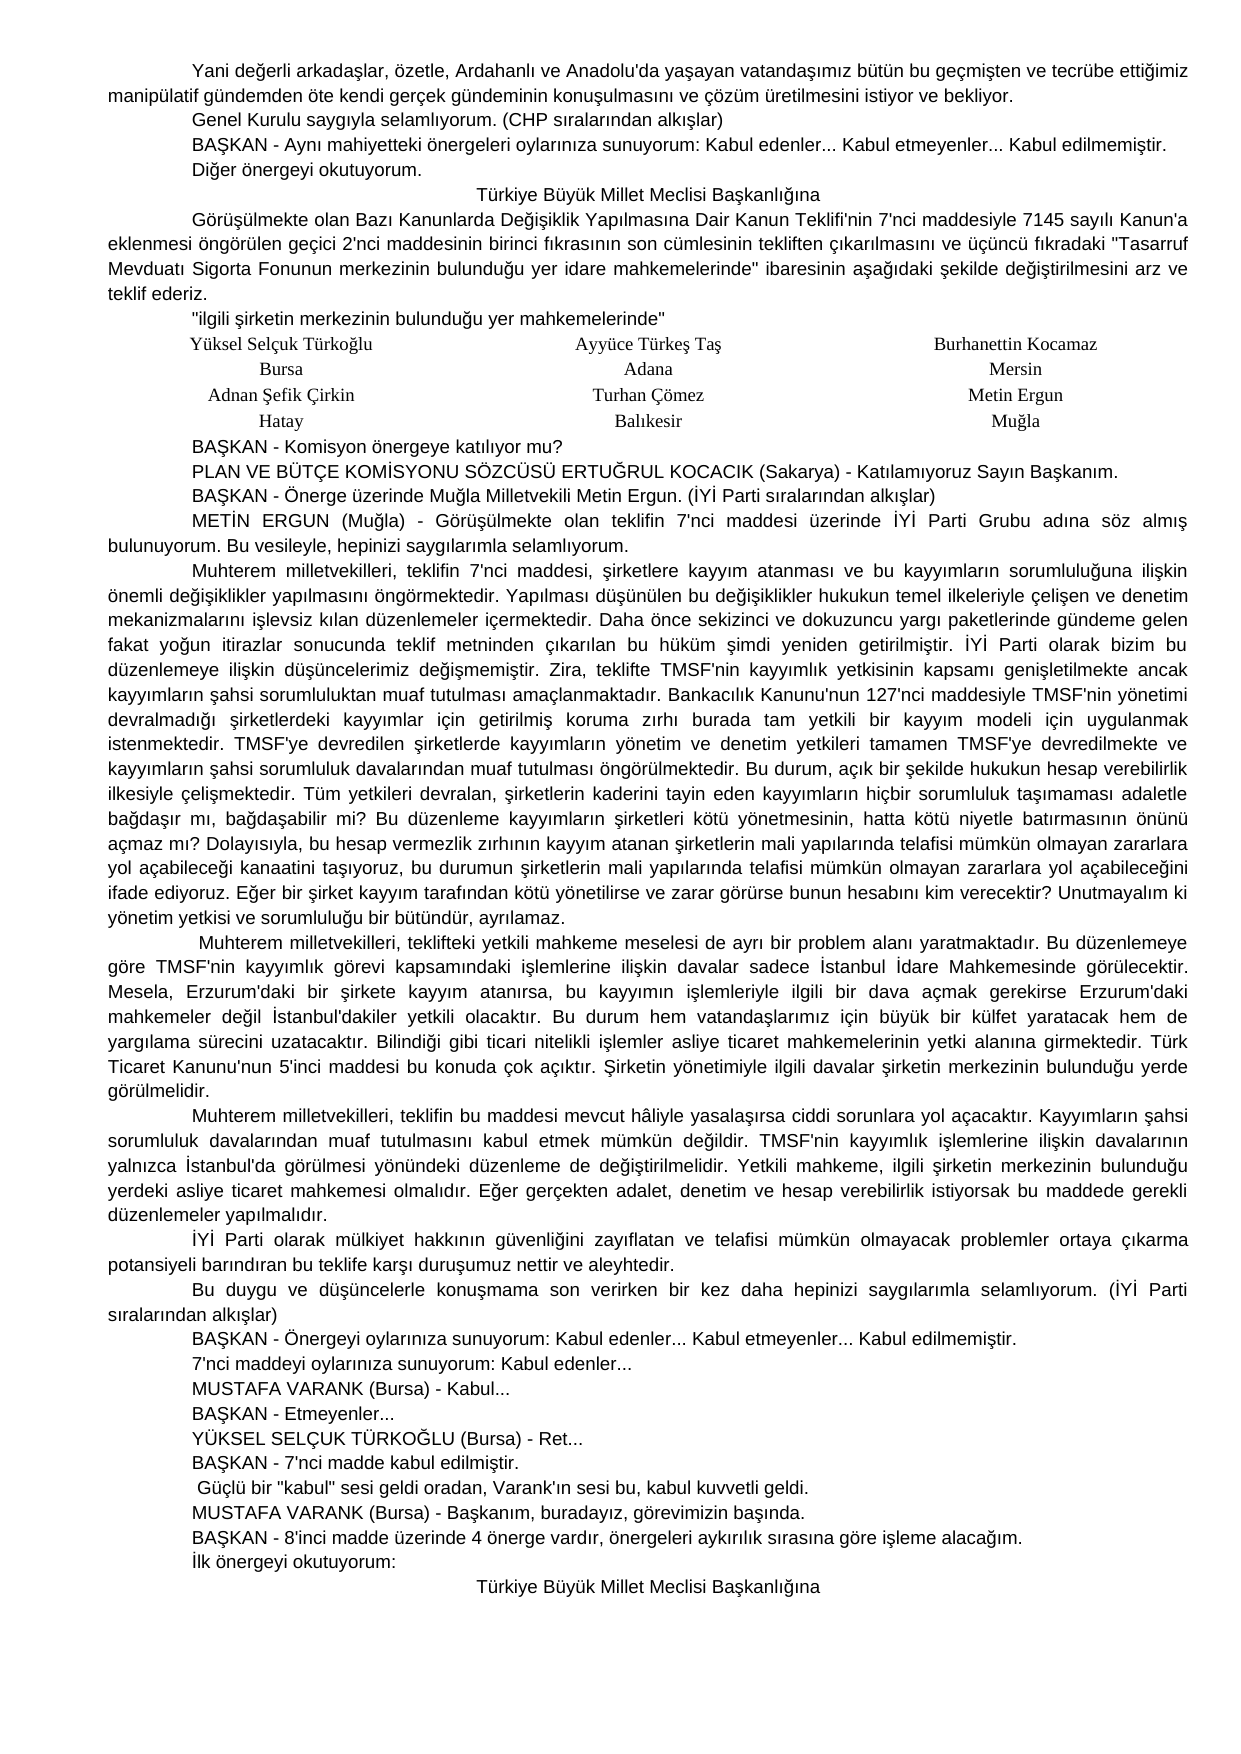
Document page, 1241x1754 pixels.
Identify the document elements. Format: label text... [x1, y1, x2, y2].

text 7'nci maddeyi oylarınıza sunuyorum: Kabul edenler... [108, 1353, 1189, 1374]
text YÜKSEL SELÇUK TÜRKOĞLU (Bursa) - Ret... [108, 1427, 1189, 1449]
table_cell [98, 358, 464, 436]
text Görüşülmekte olan Bazı Kanunlarda Değişiklik Yapılmasına Dair Kanun Teklifi'nin 7'nci maddesiyle 7145 sayılı Kanun'a eklenmesi öngörülen geçici 2'nci maddesinin birinci fıkrasının son cümlesinin tekliften çıkarılmasını ve üçüncü fıkradaki "Tasarruf Mevduatı Sigorta Fonunun merkezinin bulunduğu yer idare mahkemelerinde" ibaresinin aşağıdaki şekilde değiştirilmesini arz ve teklif ederiz. [108, 208, 1189, 304]
text Bu duygu ve düşüncelerle konuşmama son verirken bir kez daha hepinizi saygılarımla selamlıyorum. (İYİ Parti sıralarından alkışlar) [108, 1279, 1189, 1325]
text Muhterem milletvekilleri, teklifin 7'nci maddesi, şirketlere kayyım atanması ve bu kayyımların sorumluluğuna ilişkin önemli değişiklikler yapılmasını öngörmektedir. Yapılması düşünülen bu değişiklikler hukukun temel ilkeleriyle çelişen ve denetim mekanizmalarını işlevsiz kılan düzenlemeler içermektedir. Daha önce sekizinci ve dokuzuncu yargı paketlerinde gündeme gelen fakat yoğun itirazlar sonucunda teklif metninden çıkarılan bu hüküm şimdi yeniden getirilmiştir. İYİ Parti olarak bizim bu düzenlemeye ilişkin düşüncelerimiz değişmemiştir. Zira, teklifte TMSF'nin kayyımlık yetkisinin kapsamı genişletilmekte ancak kayyımların şahsi sorumluluktan muaf tutulması amaçlanmaktadır. Bankacılık Kanunu'nun 127'nci maddesiyle TMSF'nin yönetimi devralmadığı şirketlerdeki kayyımlar için getirilmiş koruma zırhı burada tam yetkili bir kayyım modeli için uygulanmak istenmektedir. TMSF'ye devredilen şirketlerde kayyımların yönetim ve denetim yetkileri tamamen TMSF'ye devredilmekte ve kayyımların şahsi sorumluluk davalarından muaf tutulması öngörülmektedir. Bu durum, açık bir şekilde hukukun hesap verebilirlik ilkesiyle çelişmektedir. Tüm yetkileri devralan, şirketlerin kaderini tayin eden kayyımların hiçbir sorumluluk taşımaması adaletle bağdaşır mı, bağdaşabilir mi? Bu düzenleme kayyımların şirketleri kötü yönetmesinin, hatta kötü niyetle batırmasının önünü açmaz mı? Dolayısıyla, bu hesap vermezlik zırhının kayyım atanan şirketlerin mali yapılarında telafisi mümkün olmayan zararlara yol açabileceği kanaatini taşıyoruz, bu durumun şirketlerin mali yapılarında telafisi mümkün olmayan zararlara yol açabileceğini ifade ediyoruz. Eğer bir şirket kayyım tarafından kötü yönetilirse ve zarar görürse bunun hesabını kim verecektir? Unutmayalım ki yönetim yetkisi ve sorumluluğu bir bütündür, ayrılamaz. [108, 560, 1189, 928]
text BAŞKAN - Aynı mahiyetteki önergeleri oylarınıza sunuyorum: Kabul edenler... Kabul etmeyenler... Kabul edilmemiştir. [108, 134, 1189, 156]
text BAŞKAN - 7'nci madde kabul edilmiştir. [108, 1452, 1189, 1474]
text MUSTAFA VARANK (Bursa) - Başkanım, buradayız, görevimizin başında. [108, 1502, 1189, 1523]
text Genel Kurulu saygıyla selamlıyorum. (CHP sıralarından alkışlar) [108, 109, 1189, 131]
text Türkiye Büyük Millet Meclisi Başkanlığına [108, 184, 1189, 205]
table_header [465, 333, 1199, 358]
text BAŞKAN - Önerge üzerinde Muğla Milletvekili Metin Ergun. (İYİ Parti sıralarından alkışlar) [108, 485, 1189, 507]
text Muhterem milletvekilleri, teklifin bu maddesi mevcut hâliyle yasalaşırsa ciddi sorunlara yol açacaktır. Kayyımların şahsi sorumluluk davalarından muaf tutulmasını kabul etmek mümkün değildir. TMSF'nin kayyımlık işlemlerine ilişkin davalarının yalnızca İstanbul'da görülmesi yönündeki düzenleme de değiştirilmelidir. Yetkili mahkeme, ilgili şirketin merkezinin bulunduğu yerdeki asliye ticaret mahkemesi olmalıdır. Eğer gerçekten adalet, denetim ve hesap verebilirlik istiyorsak bu maddede gerekli düzenlemeler yapılmalıdır. [108, 1105, 1189, 1226]
text BAŞKAN - Önergeyi oylarınıza sunuyorum: Kabul edenler... Kabul etmeyenler... Kabul edilmemiştir. [108, 1328, 1189, 1350]
text PLAN VE BÜTÇE KOMİSYONU SÖZCÜSÜ ERTUĞRUL KOCACIK (Sakarya) - Katılamıyoruz Sayın Başkanım. [108, 461, 1189, 482]
text İlk önergeyi okutuyorum: [108, 1551, 1189, 1573]
text İYİ Parti olarak mülkiyet hakkının güvenliğini zayıflatan ve telafisi mümkün olmayacak problemler ortaya çıkarma potansiyeli barındıran bu teklife karşı duruşumuz nettir ve aleyhtedir. [108, 1229, 1189, 1275]
text Türkiye Büyük Millet Meclisi Başkanlığına [108, 1576, 1189, 1598]
text METİN ERGUN (Muğla) - Görüşülmekte olan teklifin 7'nci maddesi üzerinde İYİ Parti Grubu adına söz almış bulunuyorum. Bu vesileyle, hepinizi saygılarımla selamlıyorum. [108, 510, 1189, 556]
text Güçlü bir "kabul" sesi geldi oradan, Varank'ın sesi bu, kabul kuvvetli geldi. [108, 1477, 1189, 1498]
text Diğer önergeyi okutuyorum. [108, 159, 1189, 180]
text MUSTAFA VARANK (Bursa) - Kabul... [108, 1378, 1189, 1399]
text BAŞKAN - Komisyon önergeye katılıyor mu? [108, 436, 1189, 457]
text Yani değerli arkadaşlar, özetle, Ardahanlı ve Anadolu'da yaşayan vatandaşımız bütün bu geçmişten ve tecrübe ettiğimiz manipülatif gündemden öte kendi gerçek gündeminin konuşulmasını ve çözüm üretilmesini istiyor ve bekliyor. [108, 60, 1189, 106]
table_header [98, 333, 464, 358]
text BAŞKAN - Etmeyenler... [108, 1403, 1189, 1424]
text "ilgili şirketin merkezinin bulunduğu yer mahkemelerinde" [108, 308, 1189, 329]
text Muhterem milletvekilleri, teklifteki yetkili mahkeme meselesi de ayrı bir problem alanı yaratmaktadır. Bu düzenlemeye göre TMSF'nin kayyımlık görevi kapsamındaki işlemlerine ilişkin davalar sadece İstanbul İdare Mahkemesinde görülecektir. Mesela, Erzurum'daki bir şirkete kayyım atanırsa, bu kayyımın işlemleriyle ilgili bir dava açmak gerekirse Erzurum'daki mahkemeler değil İstanbul'dakiler yetkili olacaktır. Bu durum hem vatandaşlarımız için büyük bir külfet yaratacak hem de yargılama sürecini uzatacaktır. Bilindiği gibi ticari nitelikli işlemler asliye ticaret mahkemelerinin yetki alanına girmektedir. Türk Ticaret Kanunu'nun 5'inci maddesi bu konuda çok açıktır. Şirketin yönetimiyle ilgili davalar şirketin merkezinin bulunduğu yerde görülmelidir. [108, 932, 1189, 1102]
text BAŞKAN - 8'inci madde üzerinde 4 önerge vardır, önergeleri aykırılık sırasına göre işleme alacağım. [108, 1527, 1189, 1548]
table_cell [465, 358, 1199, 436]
